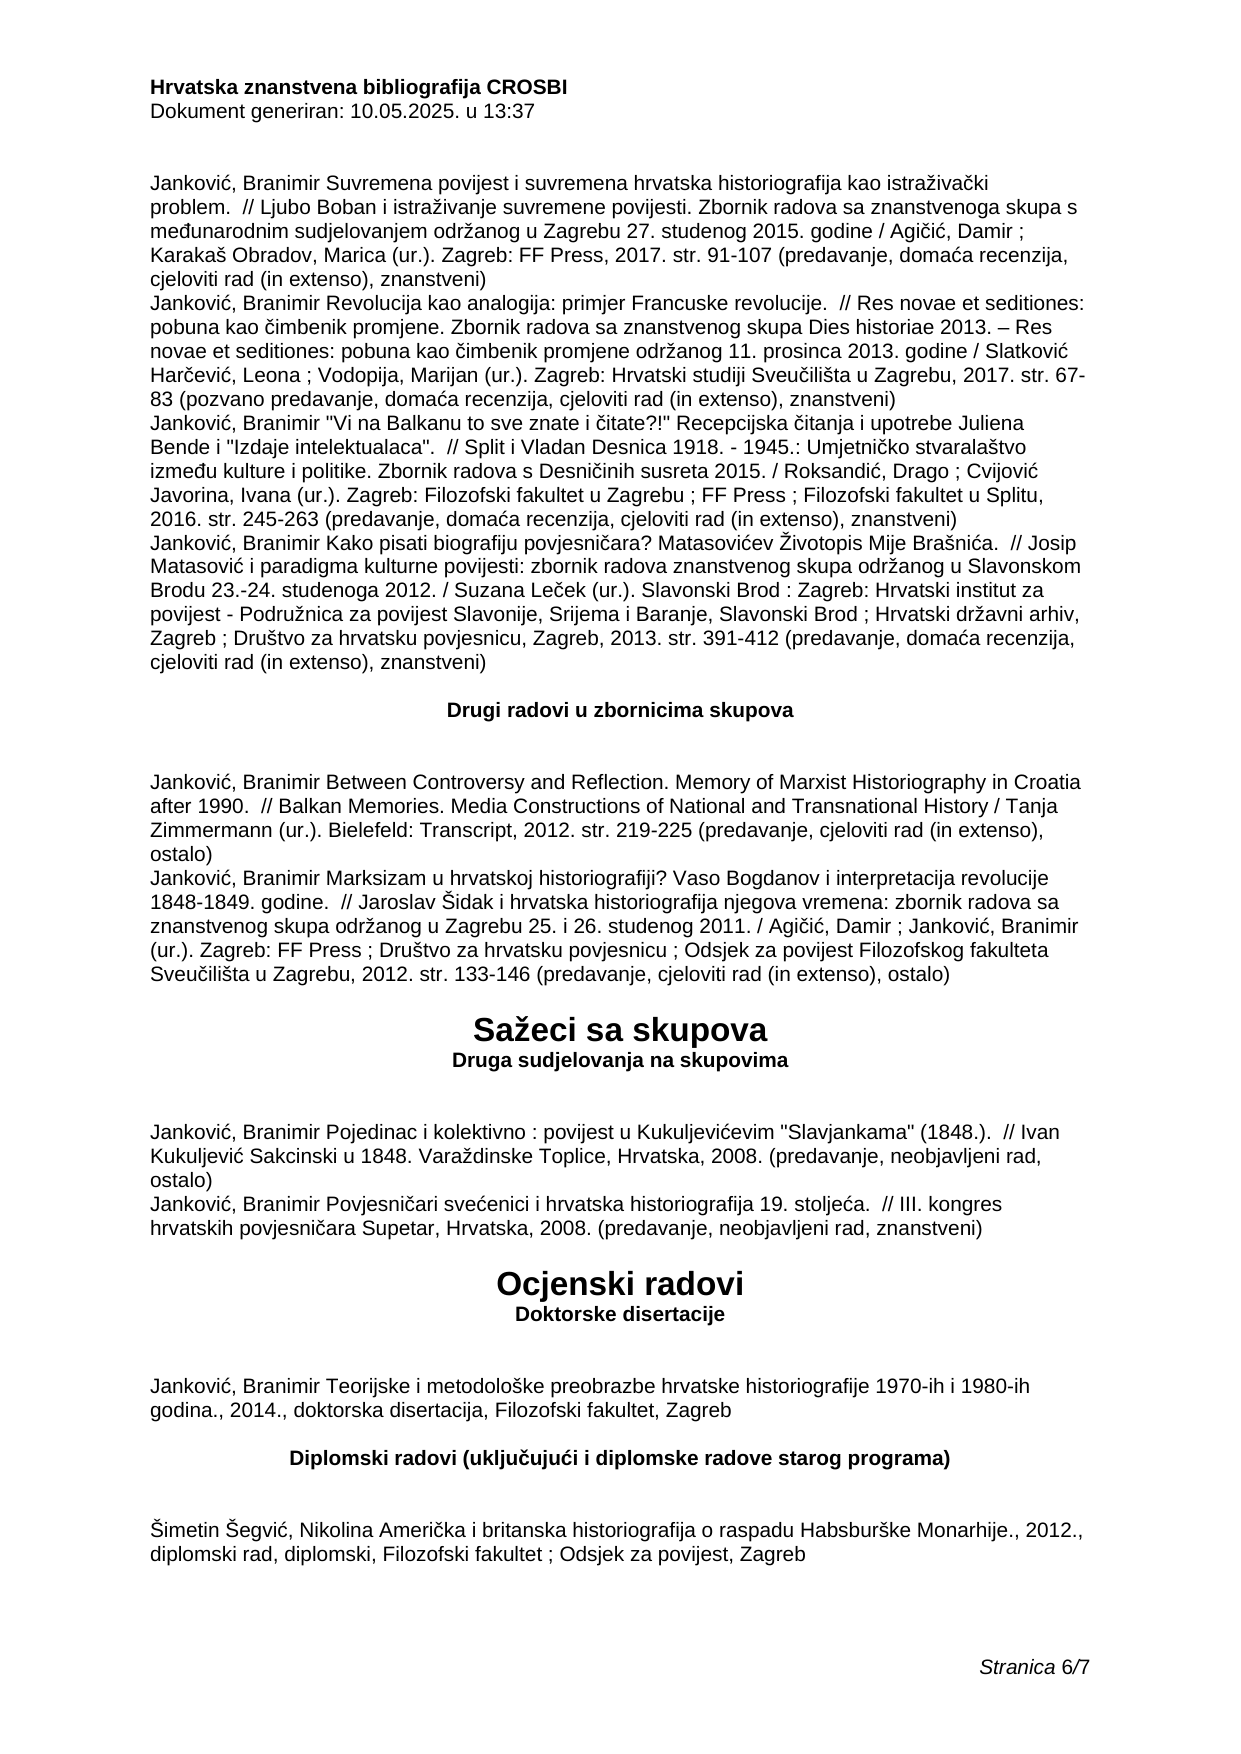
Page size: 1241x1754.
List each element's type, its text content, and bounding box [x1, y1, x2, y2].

subtitle Druga sudjelovanja na skupovima [150, 1048, 1090, 1072]
text Janković, Branimir [150, 1374, 1090, 1422]
text Janković, Branimir [150, 1192, 1090, 1240]
text Janković, Branimir [150, 1120, 1090, 1192]
text Janković, Branimir [150, 291, 1090, 411]
text Šimetin Šegvić, Nikolina [150, 1518, 1090, 1566]
subtitle Doktorske disertacije [150, 1302, 1090, 1326]
text Janković, Branimir [150, 530, 1090, 674]
text Janković, Branimir [150, 866, 1090, 986]
subtitle Drugi radovi u zbornicima skupova [150, 698, 1090, 722]
text Janković, Branimir [150, 411, 1090, 530]
text Janković, Branimir [150, 770, 1090, 866]
text Janković, Branimir [150, 171, 1090, 291]
subtitle Ocjenski radovi [150, 1264, 1090, 1302]
subtitle Sažeci sa skupova [150, 1009, 1090, 1048]
subtitle Diplomski radovi (uključujući i diplomske radove starog programa) [150, 1446, 1090, 1470]
